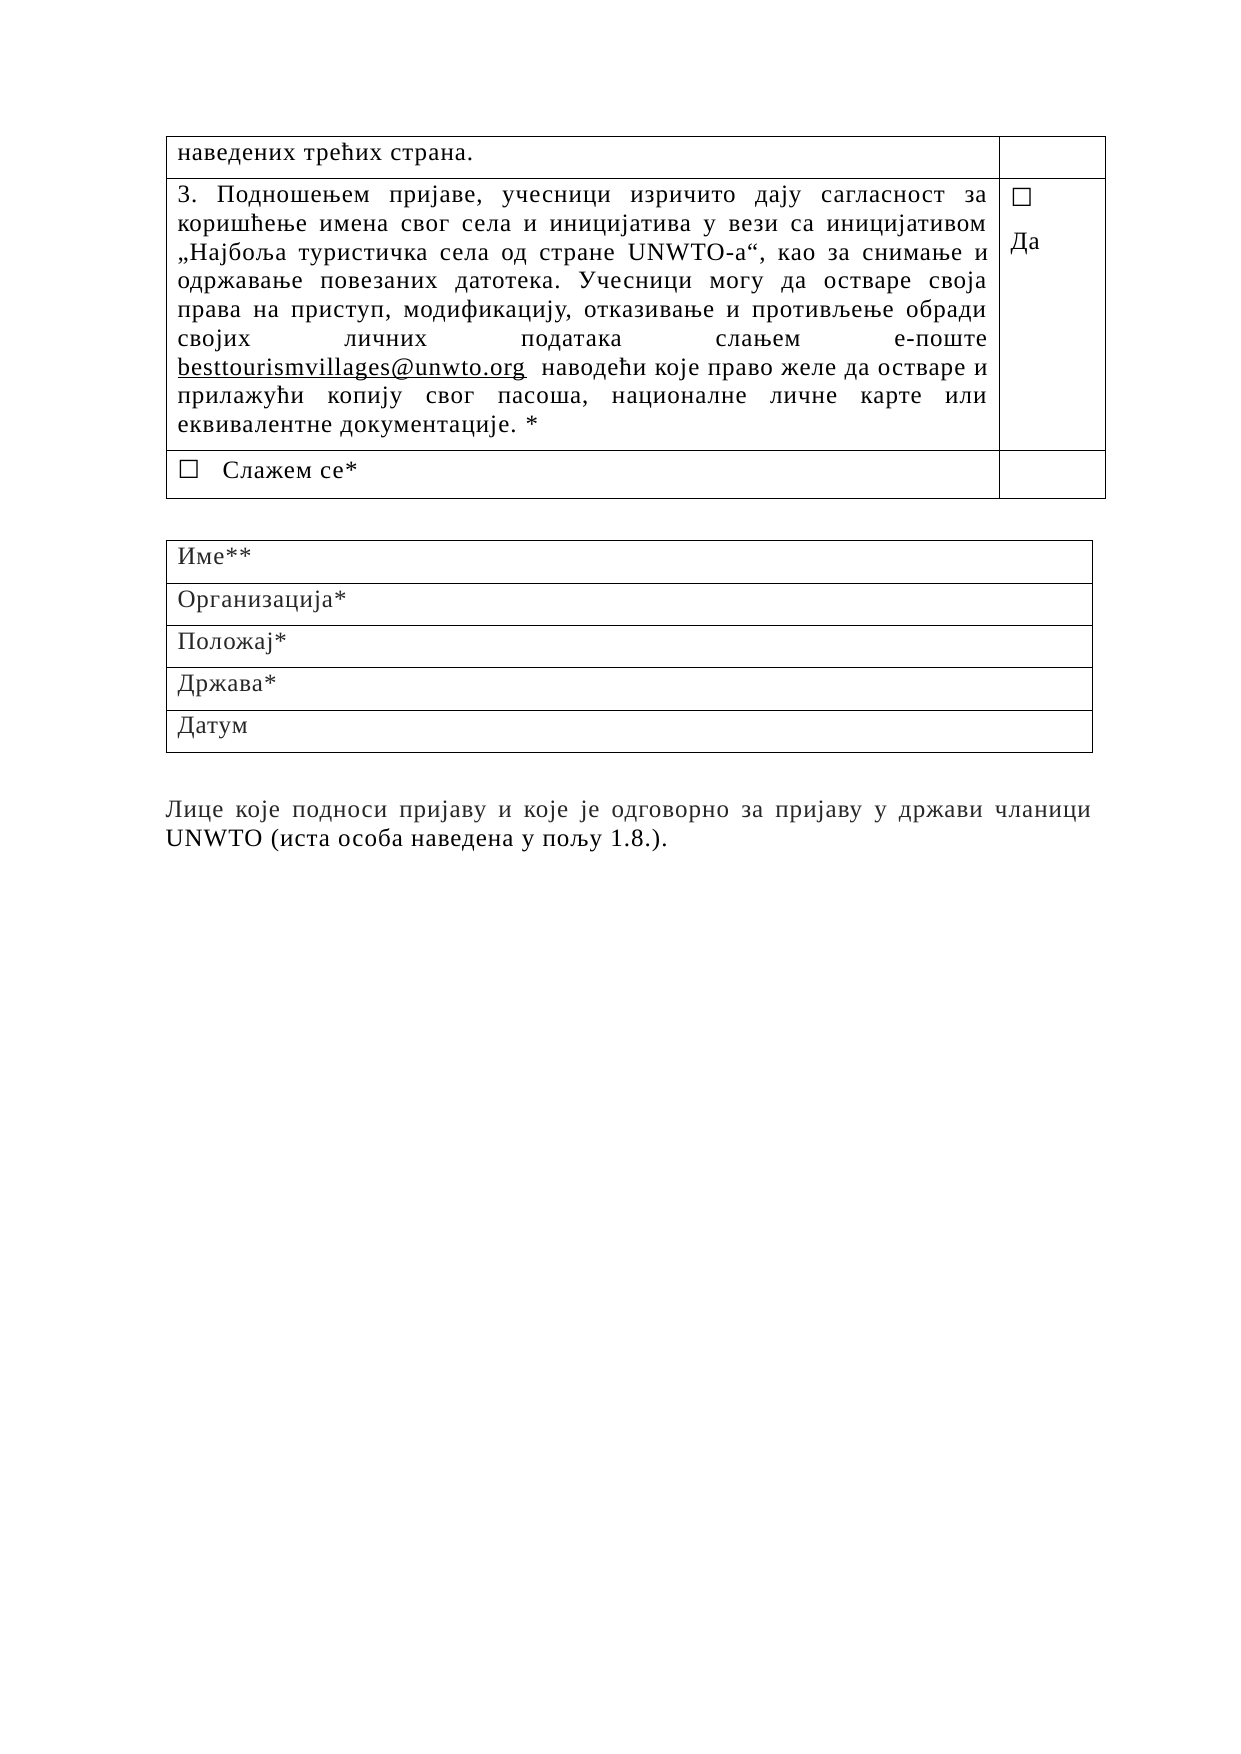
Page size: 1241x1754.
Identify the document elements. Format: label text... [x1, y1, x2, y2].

table_cell 3. Подношењем пријаве, учесници изричито дају сагласност за коришћење имена свог села и иницијатива у вези са иницијативом „Најбоља туристичка села од стране UNWTO-а“, као за снимање и одржавање повезаних датотека. Учесници могу да остваре своја права на приступ, модификацију, отказивање и противљење обради својих личних података слањем е-поште besttourismvillages@unwto.org наводећи које право желе да остваре и прилажући копију свог пасоша, националне личне карте или еквивалентне документације. * [167, 179, 999, 450]
table_cell Држава* [167, 668, 1092, 709]
table_cell Датум [167, 711, 1092, 752]
table_cell [1000, 137, 1105, 178]
table_cell Слажем се* [167, 451, 999, 498]
table_cell Положај* [167, 626, 1092, 667]
table_header Име** [167, 541, 1092, 583]
text Лице које подноси пријаву и које је одговорно за пријаву у држави чланици UNWTO (иста особа наведена у пољу 1.8.). [165, 794, 1092, 852]
table_cell Да [1000, 179, 1105, 450]
table_cell Организација* [167, 584, 1092, 625]
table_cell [167, 137, 999, 178]
table_cell [1000, 451, 1105, 498]
